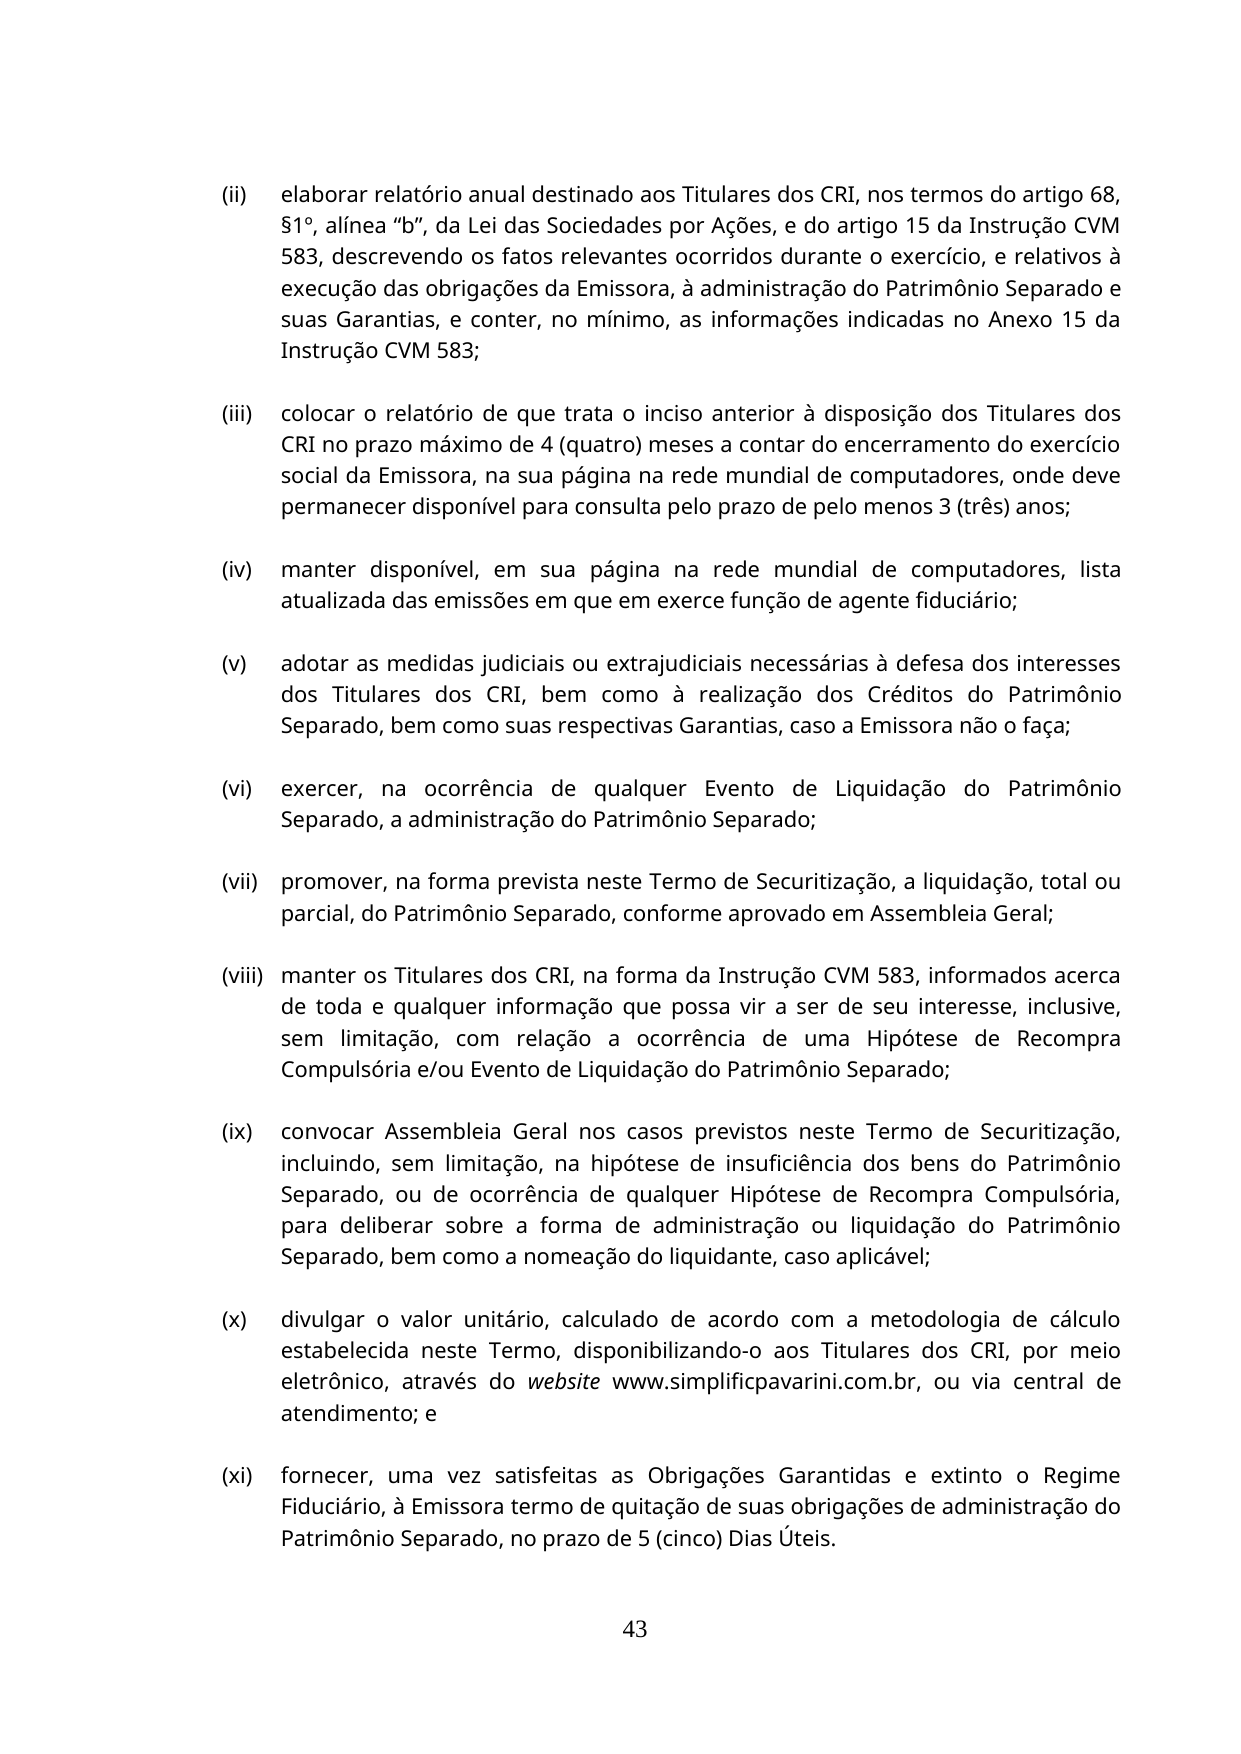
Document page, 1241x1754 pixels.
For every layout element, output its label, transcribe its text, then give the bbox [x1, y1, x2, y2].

list convocar Assembleia Geral nos casos previstos neste Termo de Securitização, incluindo, sem limitação, na hipótese de insuficiência dos bens do Patrimônio Separado, ou de ocorrência de qualquer Hipótese de Recompra Compulsória, para deliberar sobre a forma de administração ou liquidação do Patrimônio Separado, bem como a nomeação do liquidante, caso aplicável; [222, 1115, 1122, 1271]
list fornecer, uma vez satisfeitas as Obrigações Garantidas e extinto o Regime Fiduciário, à Emissora termo de quitação de suas obrigações de administração do Patrimônio Separado, no prazo de 5 (cinco) Dias Úteis. [222, 1458, 1122, 1552]
list promover, na forma prevista neste Termo de Securitização, a liquidação, total ou parcial, do Patrimônio Separado, conforme aprovado em Assembleia Geral; [222, 865, 1122, 927]
list colocar o relatório de que trata o inciso anterior à disposição dos Titulares dos CRI no prazo máximo de 4 (quatro) meses a contar do encerramento do exercício social da Emissora, na sua página na rede mundial de computadores, onde deve permanecer disponível para consulta pelo prazo de pelo menos 3 (três) anos; [222, 396, 1122, 521]
list exercer, na ocorrência de qualquer Evento de Liquidação do Patrimônio Separado, a administração do Patrimônio Separado; [222, 771, 1122, 833]
list divulgar o valor unitário, calculado de acordo com a metodologia de cálculo estabelecida neste Termo, disponibilizando-o aos Titulares dos CRI, por meio eletrônico, através do website www.simplificpavarini.com.br, ou via central de atendimento; e [222, 1302, 1122, 1427]
list adotar as medidas judiciais ou extrajudiciais necessárias à defesa dos interesses dos Titulares dos CRI, bem como à realização dos Créditos do Patrimônio Separado, bem como suas respectivas Garantias, caso a Emissora não o faça; [222, 646, 1122, 740]
list manter disponível, em sua página na rede mundial de computadores, lista atualizada das emissões em que em exerce função de agente fiduciário; [222, 552, 1122, 615]
list manter os Titulares dos CRI, na forma da Instrução CVM 583, informados acerca de toda e qualquer informação que possa vir a ser de seu interesse, inclusive, sem limitação, com relação a ocorrência de uma Hipótese de Recompra Compulsória e/ou Evento de Liquidação do Patrimônio Separado; [222, 958, 1122, 1083]
list elaborar relatório anual destinado aos Titulares dos CRI, nos termos do artigo 68, §1º, alínea “b”, da Lei das Sociedades por Ações, e do artigo 15 da Instrução CVM 583, descrevendo os fatos relevantes ocorridos durante o exercício, e relativos à execução das obrigações da Emissora, à administração do Patrimônio Separado e suas Garantias, e conter, no mínimo, as informações indicadas no Anexo 15 da Instrução CVM 583; [222, 177, 1122, 365]
